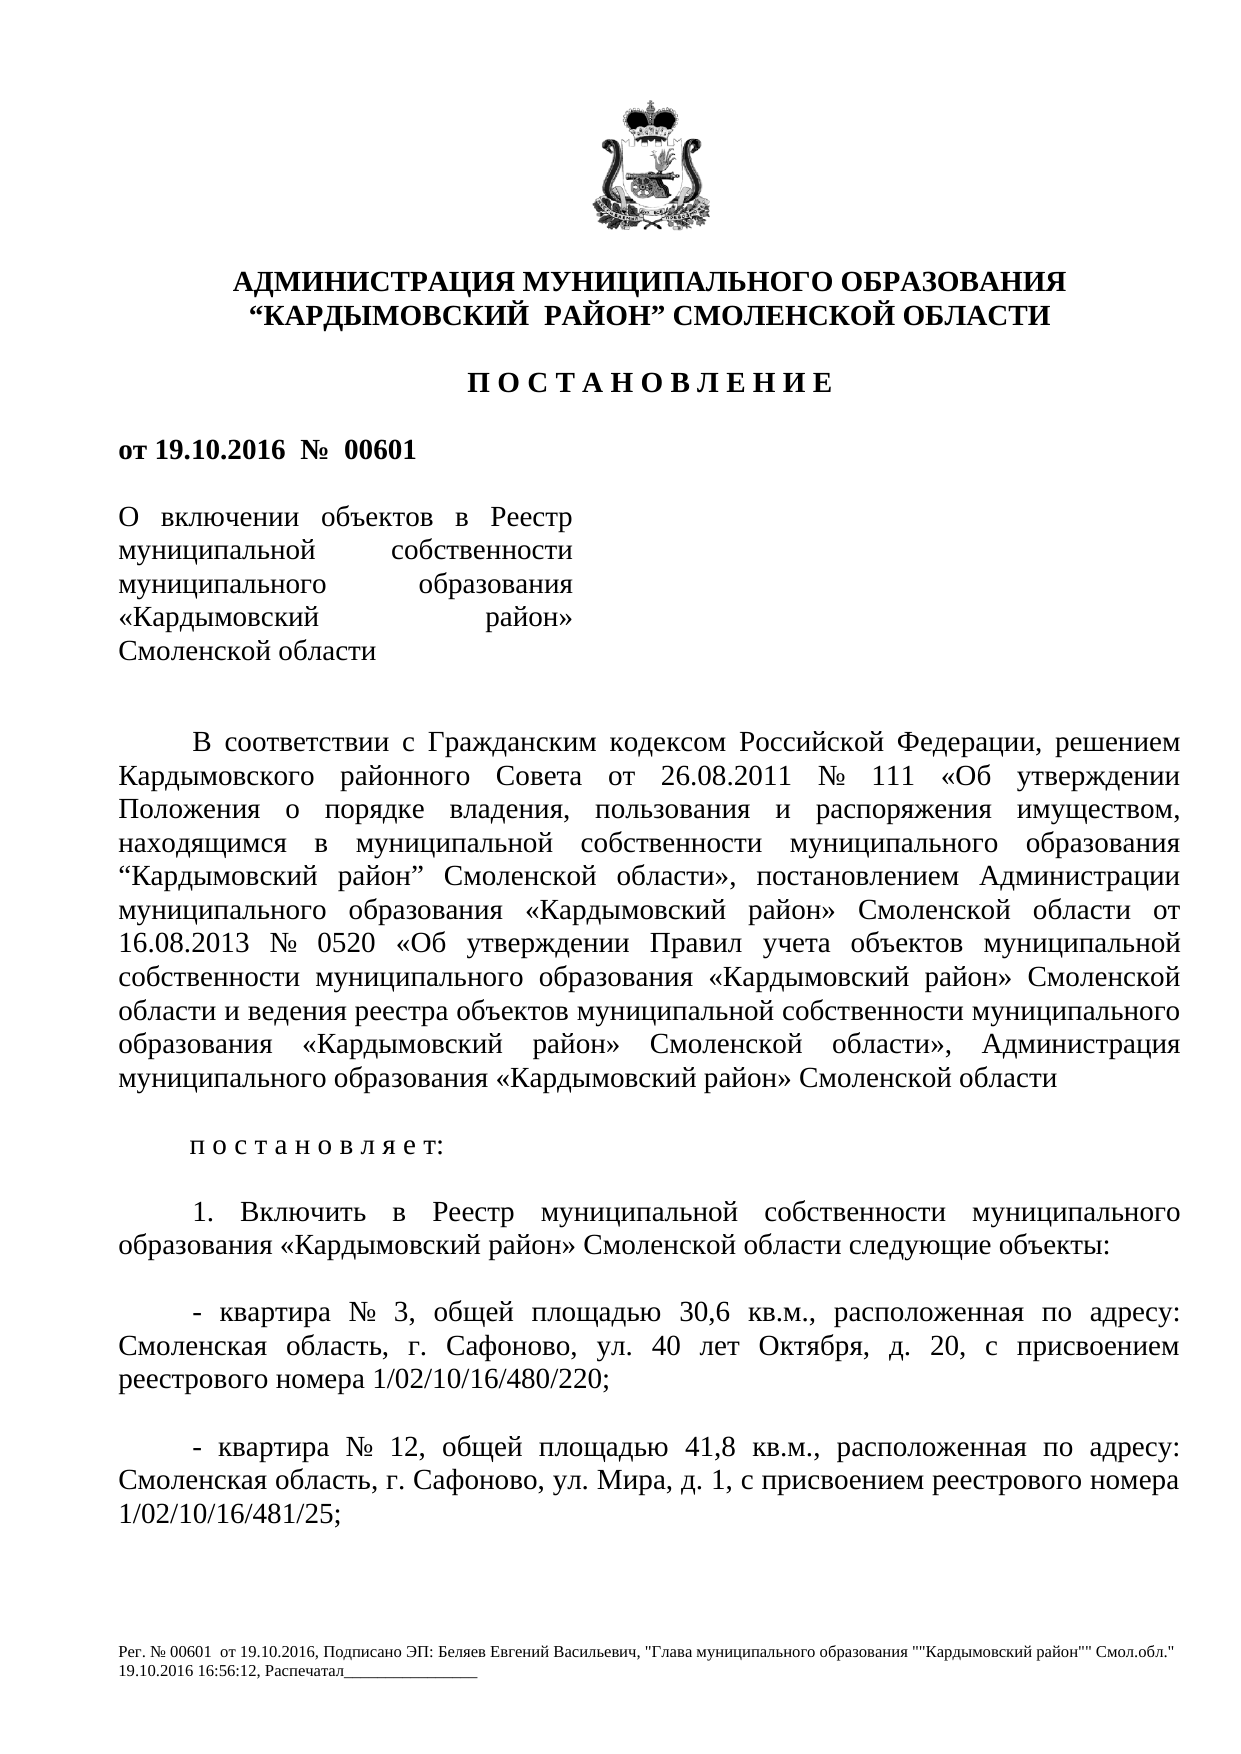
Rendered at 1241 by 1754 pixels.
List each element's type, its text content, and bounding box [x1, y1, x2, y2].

text 1. Включить в Реестр муниципальной собственности муниципального образования «Кардымовский район» Смоленской области следующие объекты: [118, 1194, 1181, 1261]
text - квартира № 3, общей площадью 30,6 кв.м., расположенная по адресу: Смоленская область, г. Сафоново, ул. 40 лет Октября, д. 20, с присвоением реестрового номера 1/02/10/16/480/220; [118, 1294, 1181, 1395]
table_header О включении объектов в Реестр муниципальной собственности муниципального образования «Кардымовский район» Смоленской области [107, 499, 584, 667]
text п о с т а н о в л я е т: [118, 1127, 1181, 1160]
text “КАРДЫМОВСКИЙ РАЙОН” СМОЛЕНСКОЙ ОБЛАСТИ [118, 298, 1181, 331]
text от 19.10.2016 № 00601 [118, 432, 1181, 465]
text - квартира № 12, общей площадью 41,8 кв.м., расположенная по адресу: Смоленская область, г. Сафоново, ул. Мира, д. 1, с присвоением реестрового номера 1/02/10/16/481/25; [118, 1429, 1181, 1529]
text П О С Т А Н О В Л Е Н И Е [118, 365, 1181, 398]
text АДМИНИСТРАЦИЯ МУНИЦИПАЛЬНОГО ОБРАЗОВАНИЯ [118, 264, 1181, 298]
text В соответствии с Гражданским кодексом Российской Федерации, решением Кардымовского районного Совета от 26.08.2011 № 111 «Об утверждении Положения о порядке владения, пользования и распоряжения имуществом, находящимся в муниципальной собственности муниципального образования “Кардымовский район” Смоленской области», постановлением Администрации муниципального образования «Кардымовский район» Смоленской области от 16.08.2013 № 0520 «Об утверждении Правил учета объектов муниципальной собственности муниципального образования «Кардымовский район» Смоленской области и ведения реестра объектов муниципальной собственности муниципального образования «Кардымовский район» Смоленской области», Администрация муниципального образования «Кардымовский район» Смоленской области [118, 724, 1181, 1093]
picture [586, 99, 715, 240]
